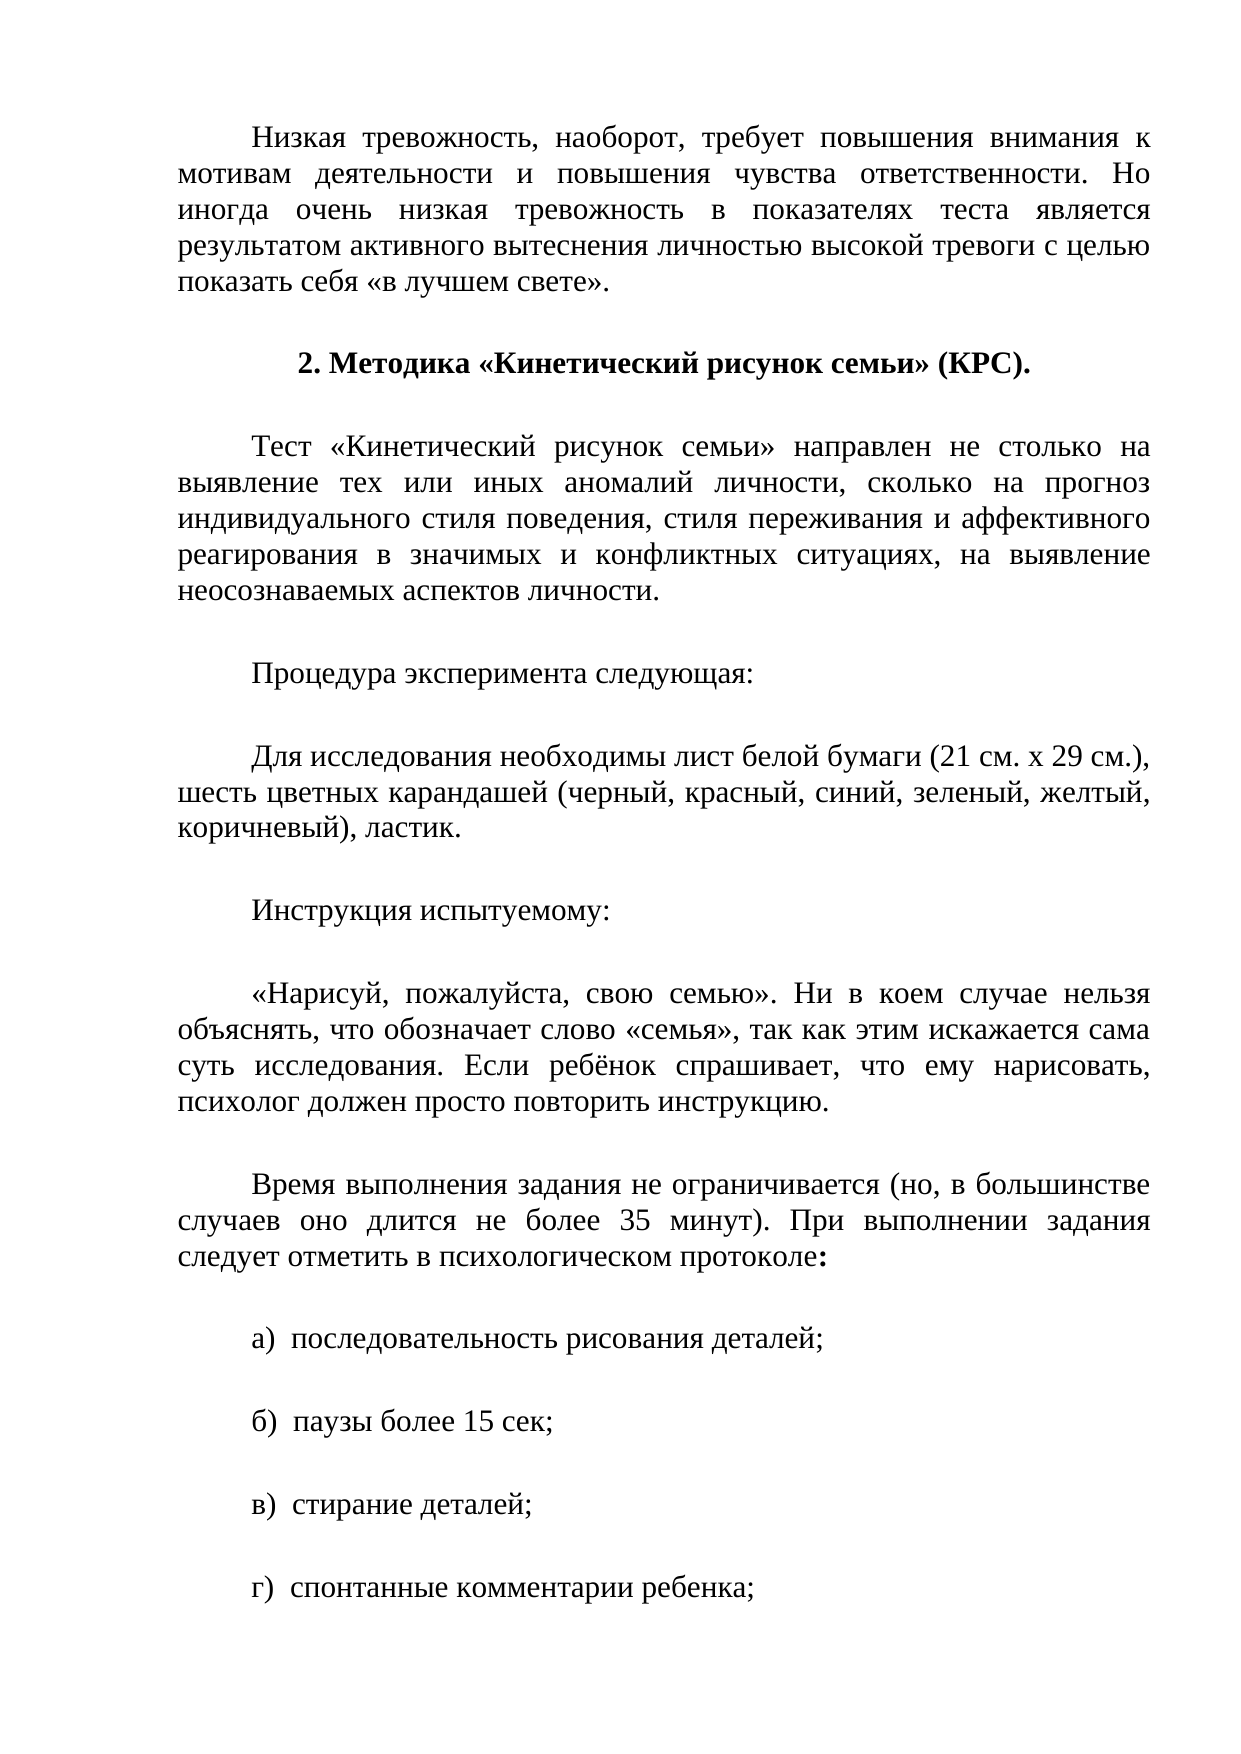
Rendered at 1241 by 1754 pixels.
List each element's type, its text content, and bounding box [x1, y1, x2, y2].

text «Нарисуй, пожалуйста, свою семью». Ни в коем случае нельзя объяснять, что обозначает слово «семья», так как этим искажается сама суть исследования. Если ребёнок спрашивает, что ему нарисовать, психолог должен просто повторить инструкцию. [177, 974, 1152, 1118]
text б) паузы более 15 сек; [177, 1402, 1152, 1438]
text 2. Методика «Кинетический рисунок семьи» (КРС). [177, 345, 1152, 381]
text Инструкция испытуемому: [177, 892, 1152, 927]
text г) спонтанные комментарии ребенка; [177, 1568, 1152, 1604]
text а) последовательность рисования деталей; [177, 1320, 1152, 1356]
text Процедура эксперимента следующая: [177, 654, 1152, 690]
text Низкая тревожность, наоборот, требует повышения внимания к мотивам деятельности и повышения чувства ответственности. Но иногда очень низкая тревожность в показателях теста является результатом активного вытеснения личностью высокой тревоги с целью показать себя «в лучшем свете». [177, 118, 1152, 298]
text в) стирание деталей; [177, 1485, 1152, 1521]
text Для исследования необходимы лист белой бумаги (21 см. x 29 см.), шесть цветных карандашей (черный, красный, синий, зеленый, желтый, коричневый), ластик. [177, 737, 1152, 845]
text Тест «Кинетический рисунок семьи» направлен не столько на выявление тех или иных аномалий личности, сколько на прогноз индивидуального стиля поведения, стиля переживания и аффективного реагирования в значимых и конфликтных ситуациях, на выявление неосознаваемых аспектов личности. [177, 427, 1152, 607]
text Время выполнения задания не ограничивается (но, в большинстве случаев оно длится не более 35 минут). При выполнении задания следует отметить в психологическом протоколе: [177, 1165, 1152, 1273]
